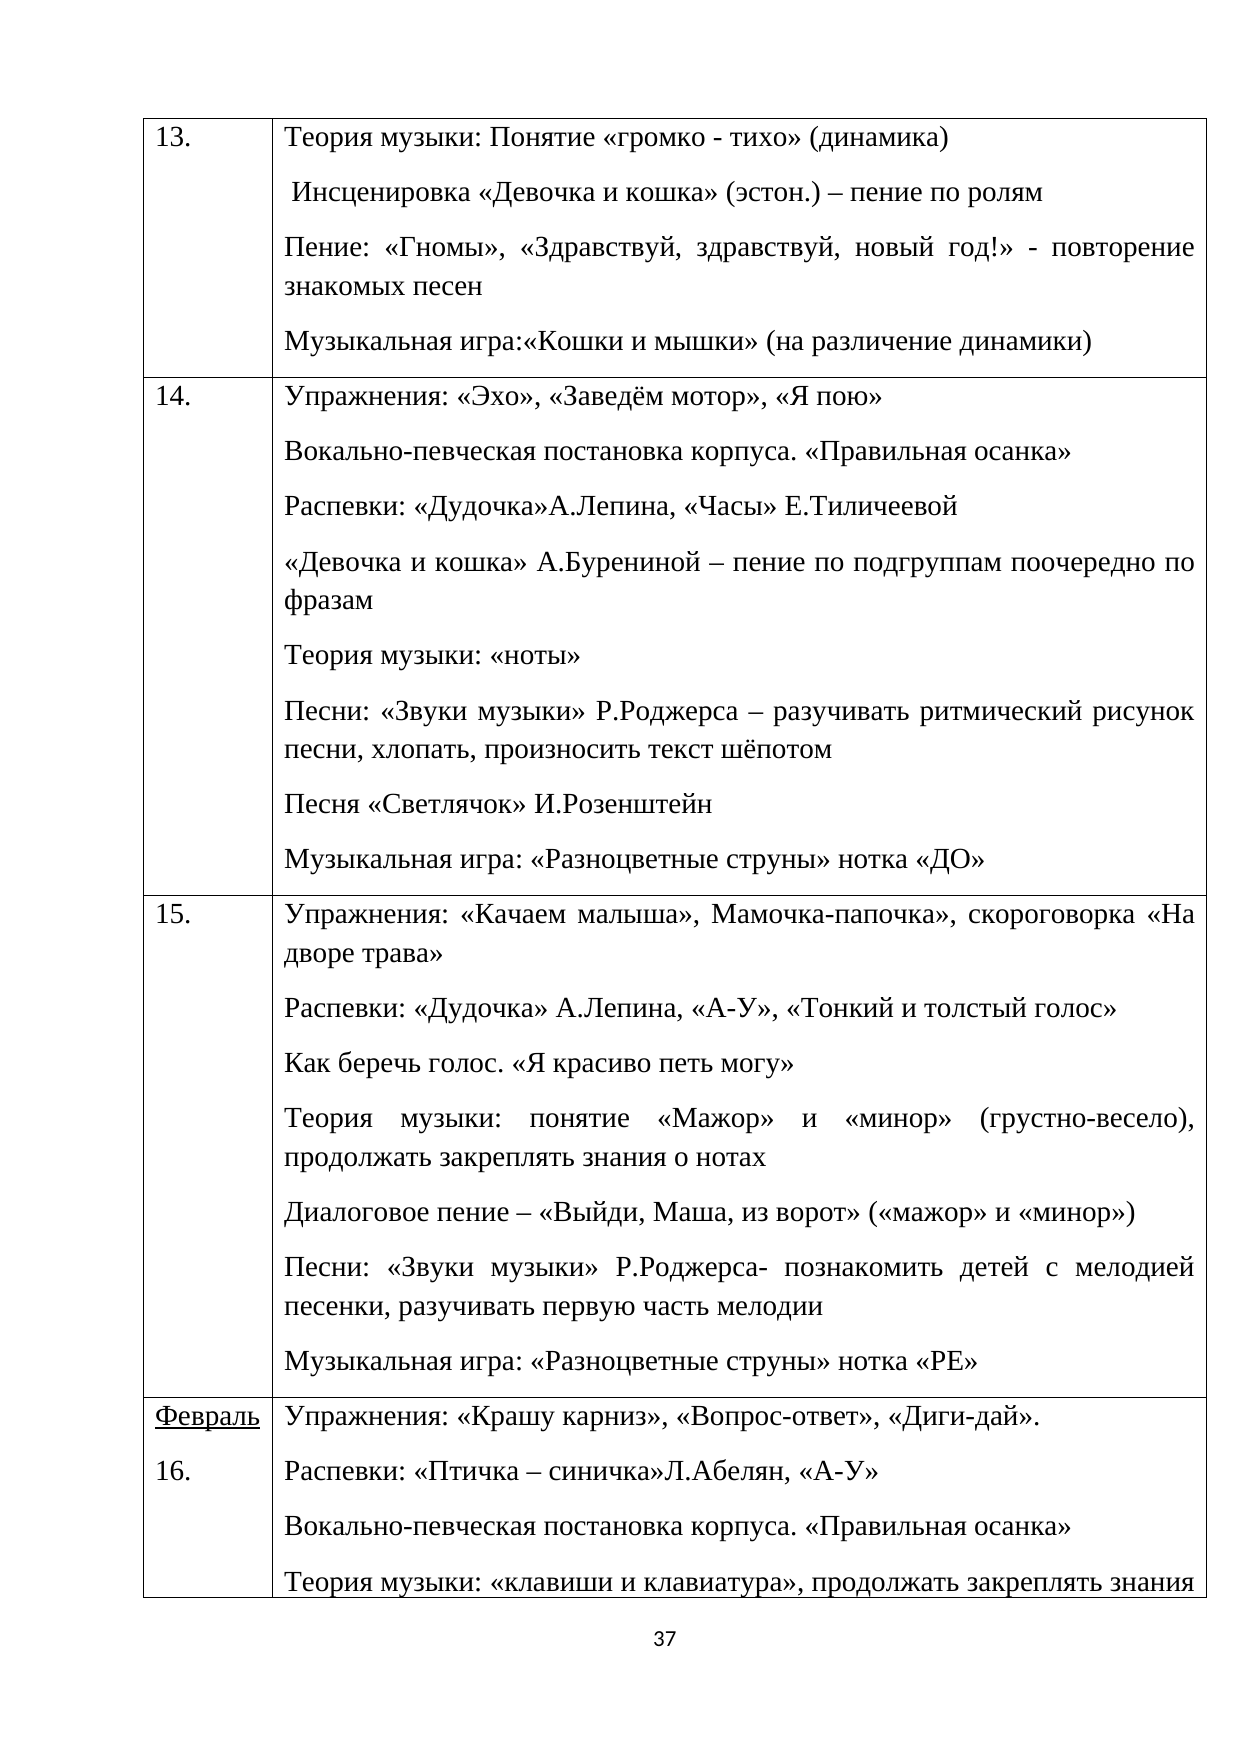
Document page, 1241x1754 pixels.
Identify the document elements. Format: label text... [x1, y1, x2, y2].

table_cell Февраль 16. [144, 1398, 272, 1597]
table_cell Упражнения: «Качаем малыша», Мамочка-папочка», скороговорка «На дворе трава» Распевки: «Дудочка» А.Лепина, «А-У», «Тонкий и толстый голос» Как беречь голос. «Я красиво петь могу» Теория музыки: понятие «Мажор» и «минор» (грустно-весело), продолжать закреплять знания о нотах Диалоговое пение – «Выйди, Маша, из ворот» («мажор» и «минор») Песни: «Звуки музыки» Р.Роджерса- познакомить детей с мелодией песенки, разучивать первую часть мелодии Музыкальная игра: «Разноцветные струны» нотка «РЕ» [273, 896, 1206, 1397]
table_cell 14. [144, 378, 272, 895]
table_cell Январь 13. [144, 119, 272, 377]
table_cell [273, 119, 1206, 377]
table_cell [273, 1398, 1206, 1597]
table_cell Упражнения: «Эхо», «Заведём мотор», «Я пою» Вокально-певческая постановка корпуса. «Правильная осанка» Распевки: «Дудочка»А.Лепина, «Часы» Е.Тиличеевой «Девочка и кошка» А.Бурениной – пение по подгруппам поочередно по фразам Теория музыки: «ноты» Песни: «Звуки музыки» Р.Роджерса – разучивать ритмический рисунок песни, хлопать, произносить текст шёпотом Песня «Светлячок» И.Розенштейн Музыкальная игра: «Разноцветные струны» нотка «ДО» [273, 378, 1206, 895]
table_cell 15. [144, 896, 272, 1397]
